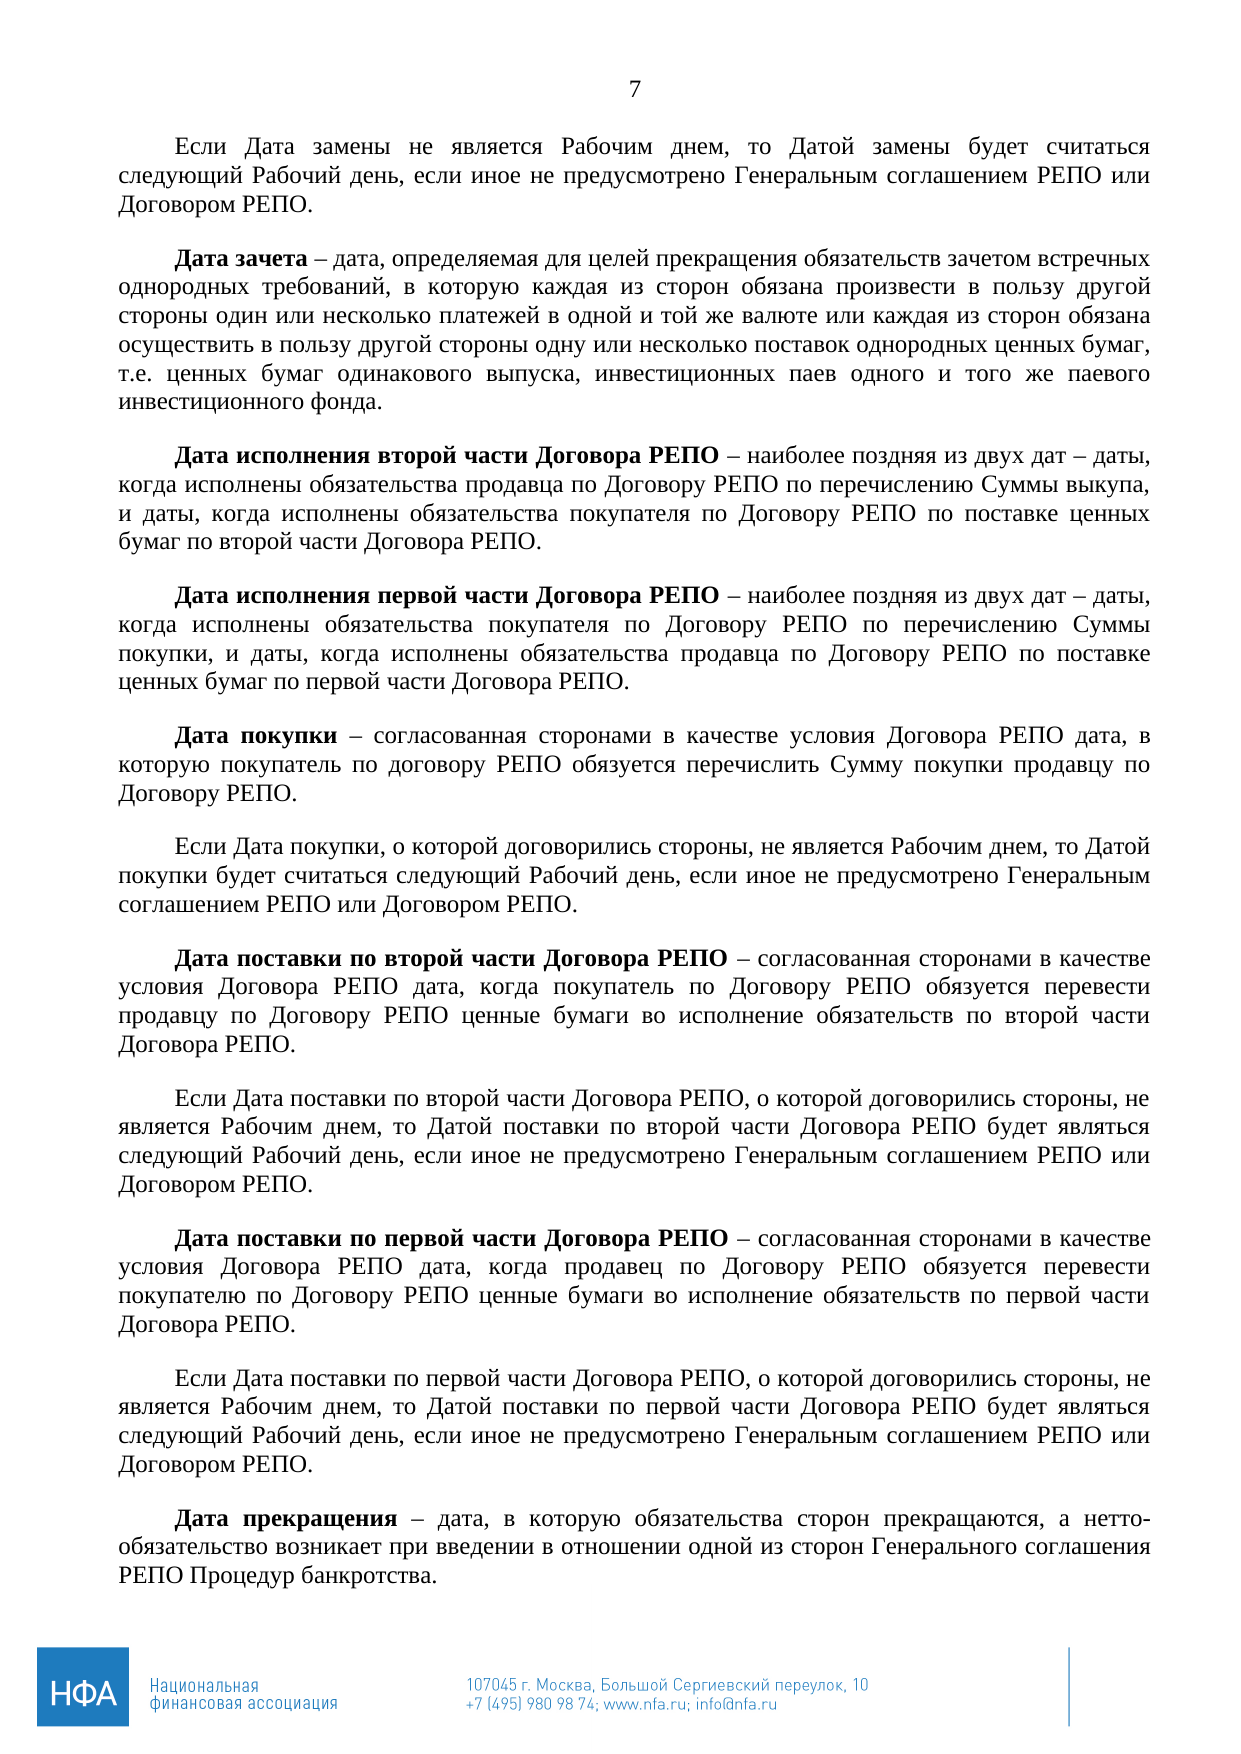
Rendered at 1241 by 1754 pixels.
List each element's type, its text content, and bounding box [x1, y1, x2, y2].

text Дата исполнения второй части Договора РЕПО – наиболее поздняя из двух дат – даты, когда исполнены обязательства продавца по Договору РЕПО по перечислению Суммы выкупа, и даты, когда исполнены обязательства покупателя по Договору РЕПО по поставке ценных бумаг по второй части Договора РЕПО. [118, 440, 1152, 555]
text Дата исполнения первой части Договора РЕПО – наиболее поздняя из двух дат – даты, когда исполнены обязательства покупателя по Договору РЕПО по перечислению Суммы покупки, и даты, когда исполнены обязательства продавца по Договору РЕПО по поставке ценных бумаг по первой части Договора РЕПО. [118, 580, 1152, 695]
text Если Дата поставки по второй части Договора РЕПО, о которой договорились стороны, не является Рабочим днем, то Датой поставки по второй части Договора РЕПО будет являться следующий Рабочий день, если иное не предусмотрено Генеральным соглашением РЕПО или Договором РЕПО. [118, 1083, 1152, 1198]
text Если Дата замены не является Рабочим днем, то Датой замены будет считаться следующий Рабочий день, если иное не предусмотрено Генеральным соглашением РЕПО или Договором РЕПО. [118, 118, 1152, 218]
picture [0, 1584, 1212, 1754]
text Дата покупки – согласованная сторонами в качестве условия Договора РЕПО дата, в которую покупатель по договору РЕПО обязуется перечислить Сумму покупки продавцу по Договору РЕПО. [118, 720, 1152, 806]
text Дата зачета – дата, определяемая для целей прекращения обязательств зачетом встречных однородных требований, в которую каждая из сторон обязана произвести в пользу другой стороны один или несколько платежей в одной и той же валюте или каждая из сторон обязана осуществить в пользу другой стороны одну или несколько поставок однородных ценных бумаг, т.е. ценных бумаг одинакового выпуска, инвестиционных паев одного и того же паевого инвестиционного фонда. [118, 243, 1152, 415]
text Дата поставки по второй части Договора РЕПО – согласованная сторонами в качестве условия Договора РЕПО дата, когда покупатель по Договору РЕПО обязуется перевести продавцу по Договору РЕПО ценные бумаги во исполнение обязательств по второй части Договора РЕПО. [118, 943, 1152, 1058]
text Если Дата поставки по первой части Договора РЕПО, о которой договорились стороны, не является Рабочим днем, то Датой поставки по первой части Договора РЕПО будет являться следующий Рабочий день, если иное не предусмотрено Генеральным соглашением РЕПО или Договором РЕПО. [118, 1363, 1152, 1478]
text Если Дата покупки, о которой договорились стороны, не является Рабочим днем, то Датой покупки будет считаться следующий Рабочий день, если иное не предусмотрено Генеральным соглашением РЕПО или Договором РЕПО. [118, 831, 1152, 918]
text Дата поставки по первой части Договора РЕПО – согласованная сторонами в качестве условия Договора РЕПО дата, когда продавец по Договору РЕПО обязуется перевести покупателю по Договору РЕПО ценные бумаги во исполнение обязательств по первой части Договора РЕПО. [118, 1223, 1152, 1338]
text Дата прекращения – дата, в которую обязательства сторон прекращаются, а нетто-обязательство возникает при введении в отношении одной из сторон Генерального соглашения РЕПО Процедур банкротства. [118, 1503, 1152, 1589]
